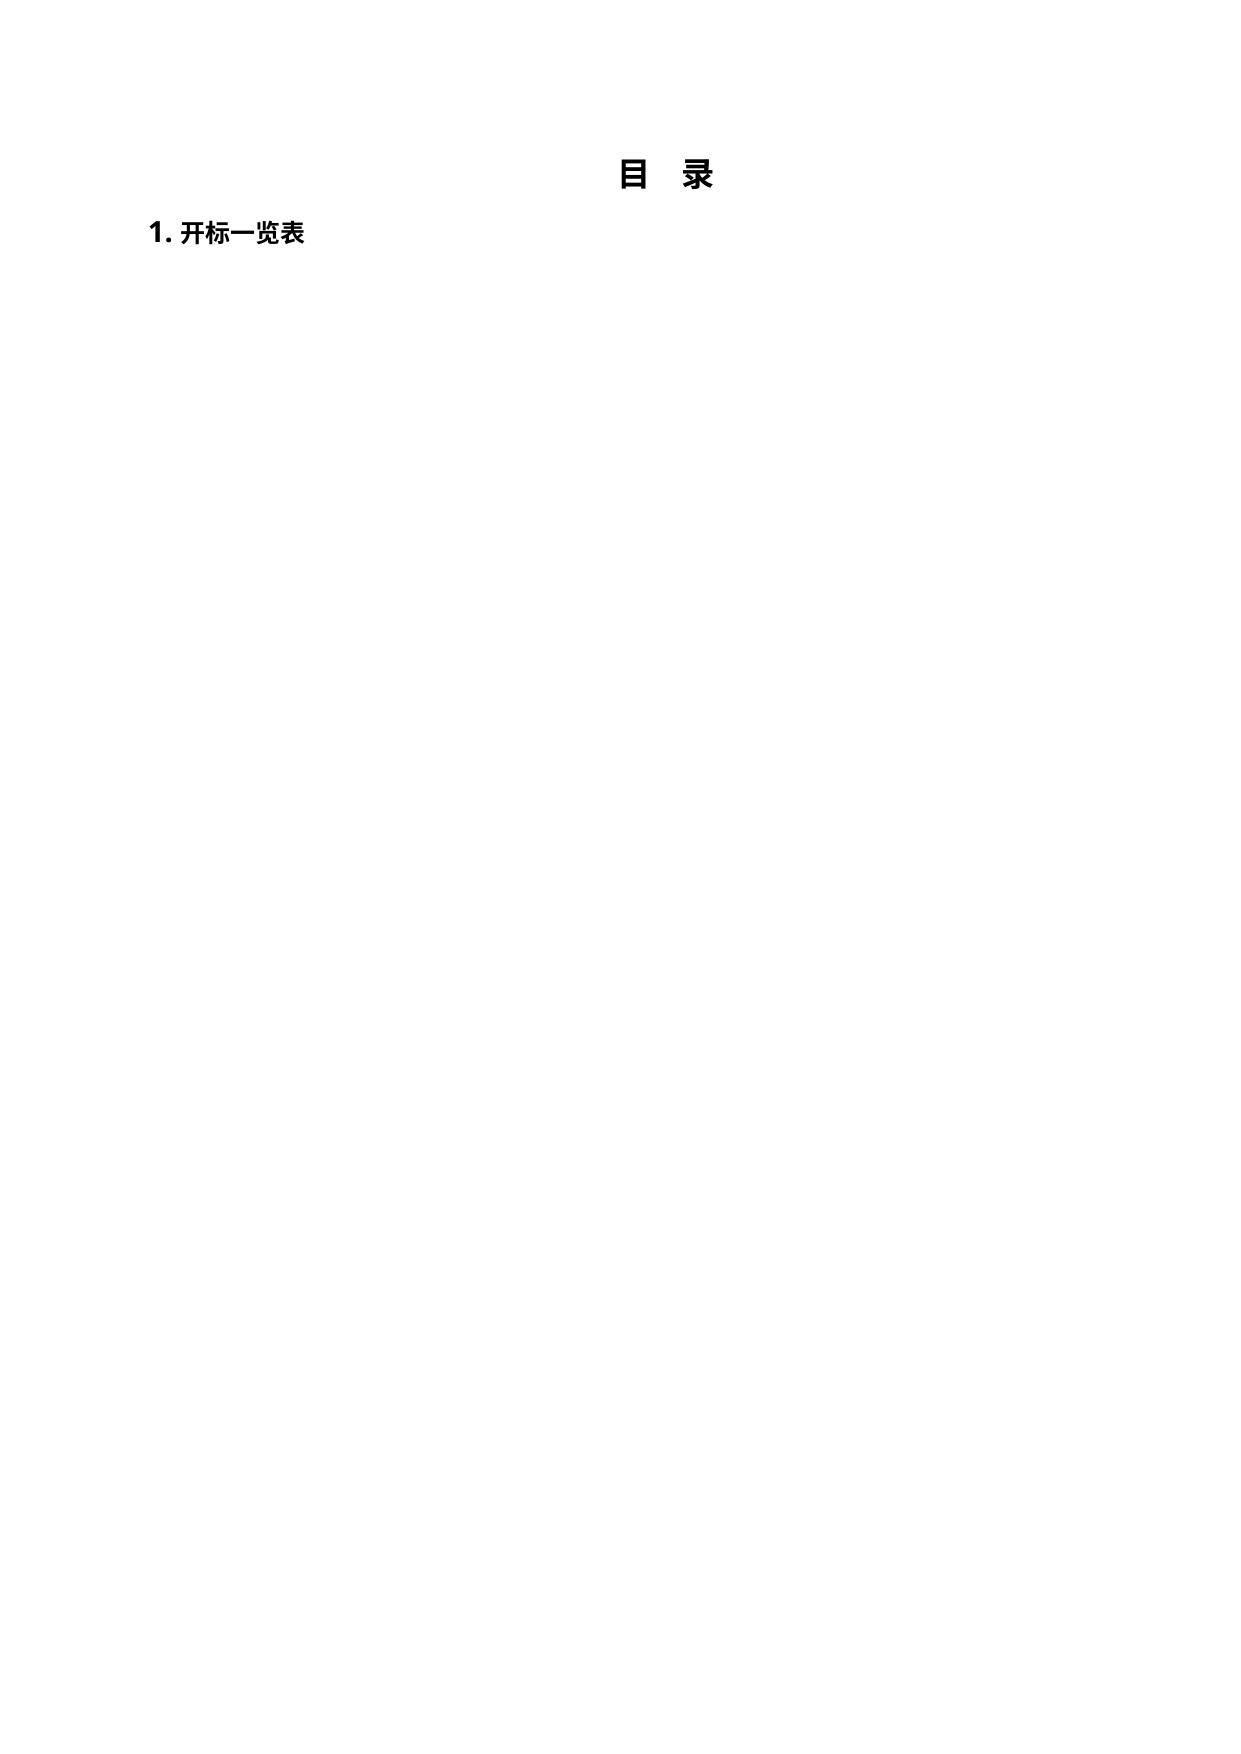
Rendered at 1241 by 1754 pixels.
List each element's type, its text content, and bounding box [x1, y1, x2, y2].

list 开标一览表 [148, 211, 1093, 251]
text 目 录 [148, 148, 1093, 196]
